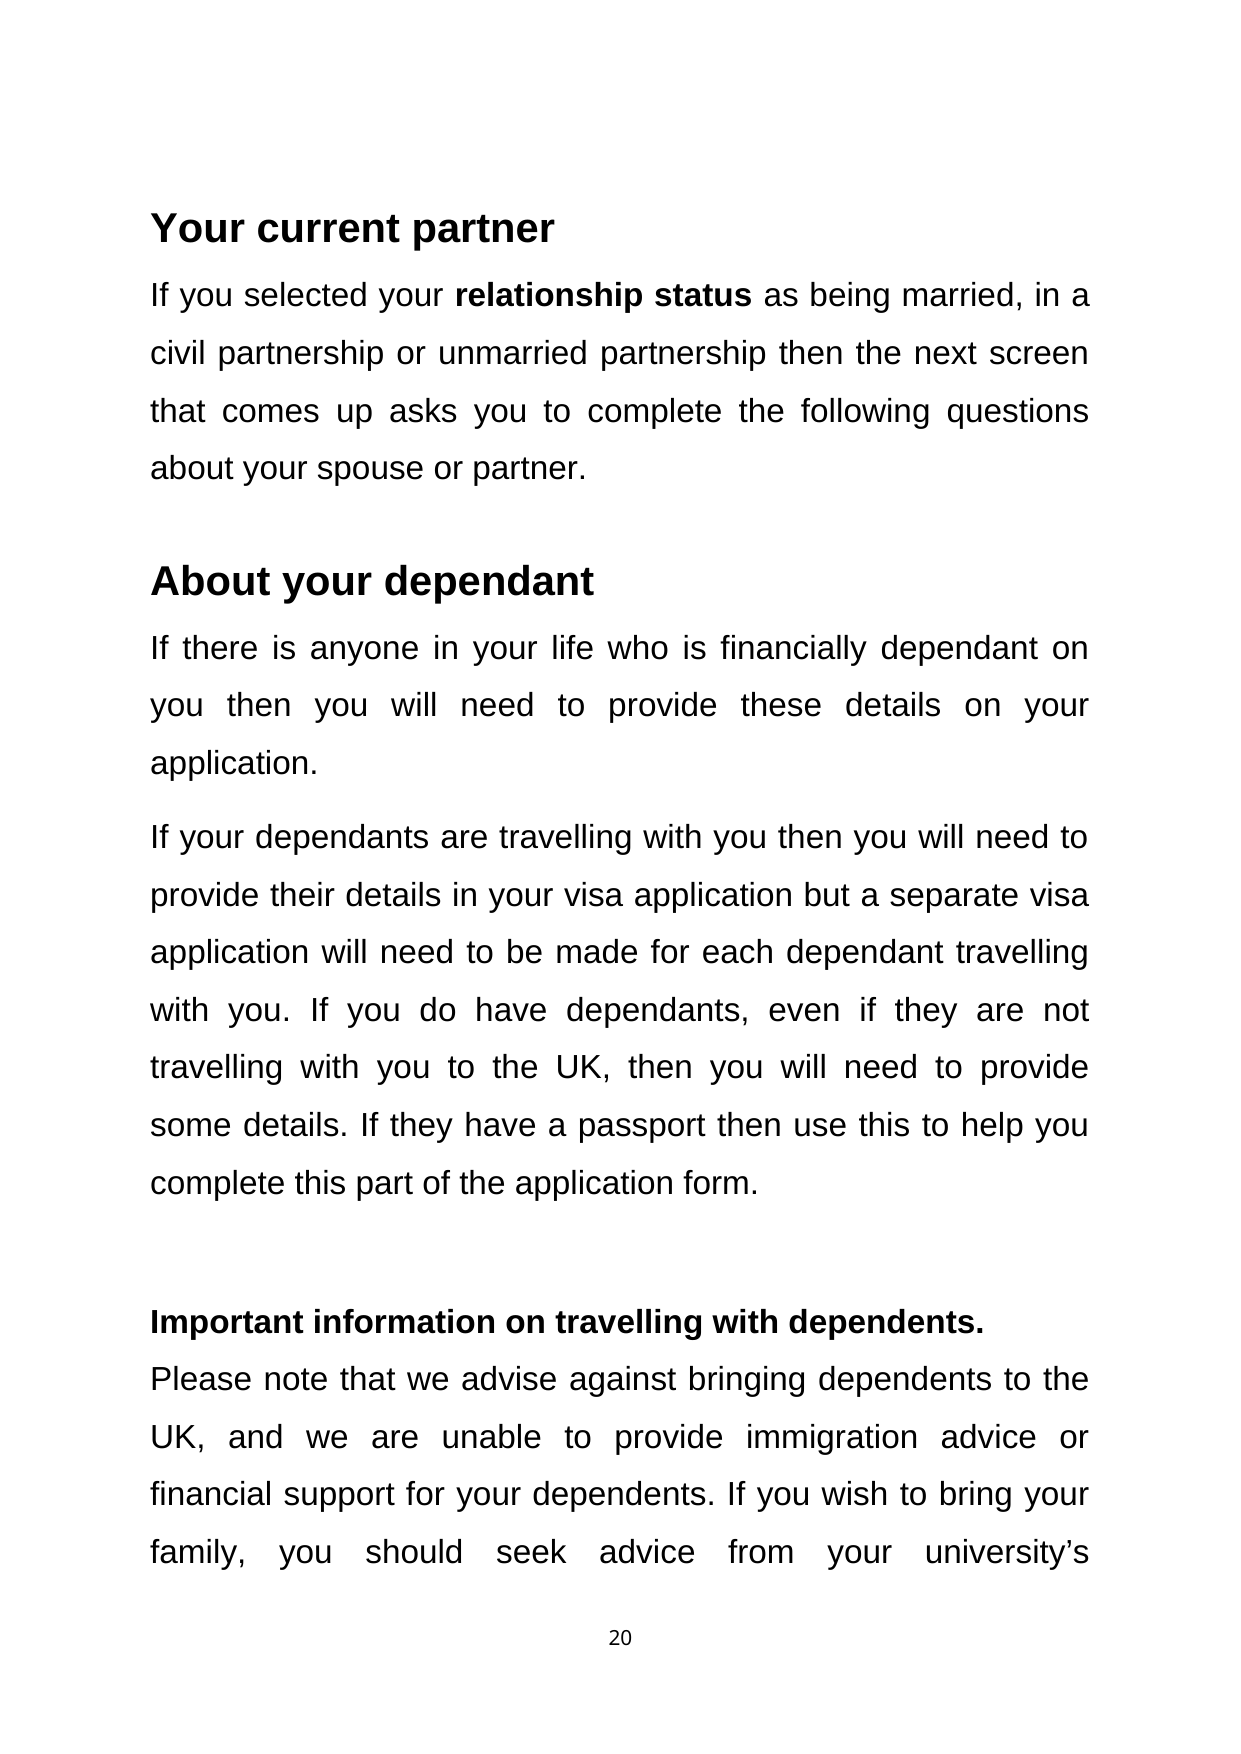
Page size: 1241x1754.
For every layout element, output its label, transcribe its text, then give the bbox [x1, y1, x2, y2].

text About your dependant [150, 556, 1090, 604]
text If there is anyone in your life who is financially dependant on you then you will need to provide these details on your application. [150, 628, 1090, 781]
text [150, 1359, 1090, 1571]
text If your dependants are travelling with you then you will need to provide their details in your visa application but a separate visa application will need to be made for each dependant travelling with you. If you do have dependants, even if they are not travelling with you to the UK, then you will need to provide some details. If they have a passport then use this to help you complete this part of the application form. [150, 817, 1090, 1201]
text Important information on travelling with dependents. [150, 1237, 1090, 1340]
text If you selected your relationship status as being married, in a civil partnership or unmarried partnership then the next screen that comes up asks you to complete the following questions about your spouse or partner. [150, 275, 1090, 487]
text Your current partner [150, 203, 1090, 251]
